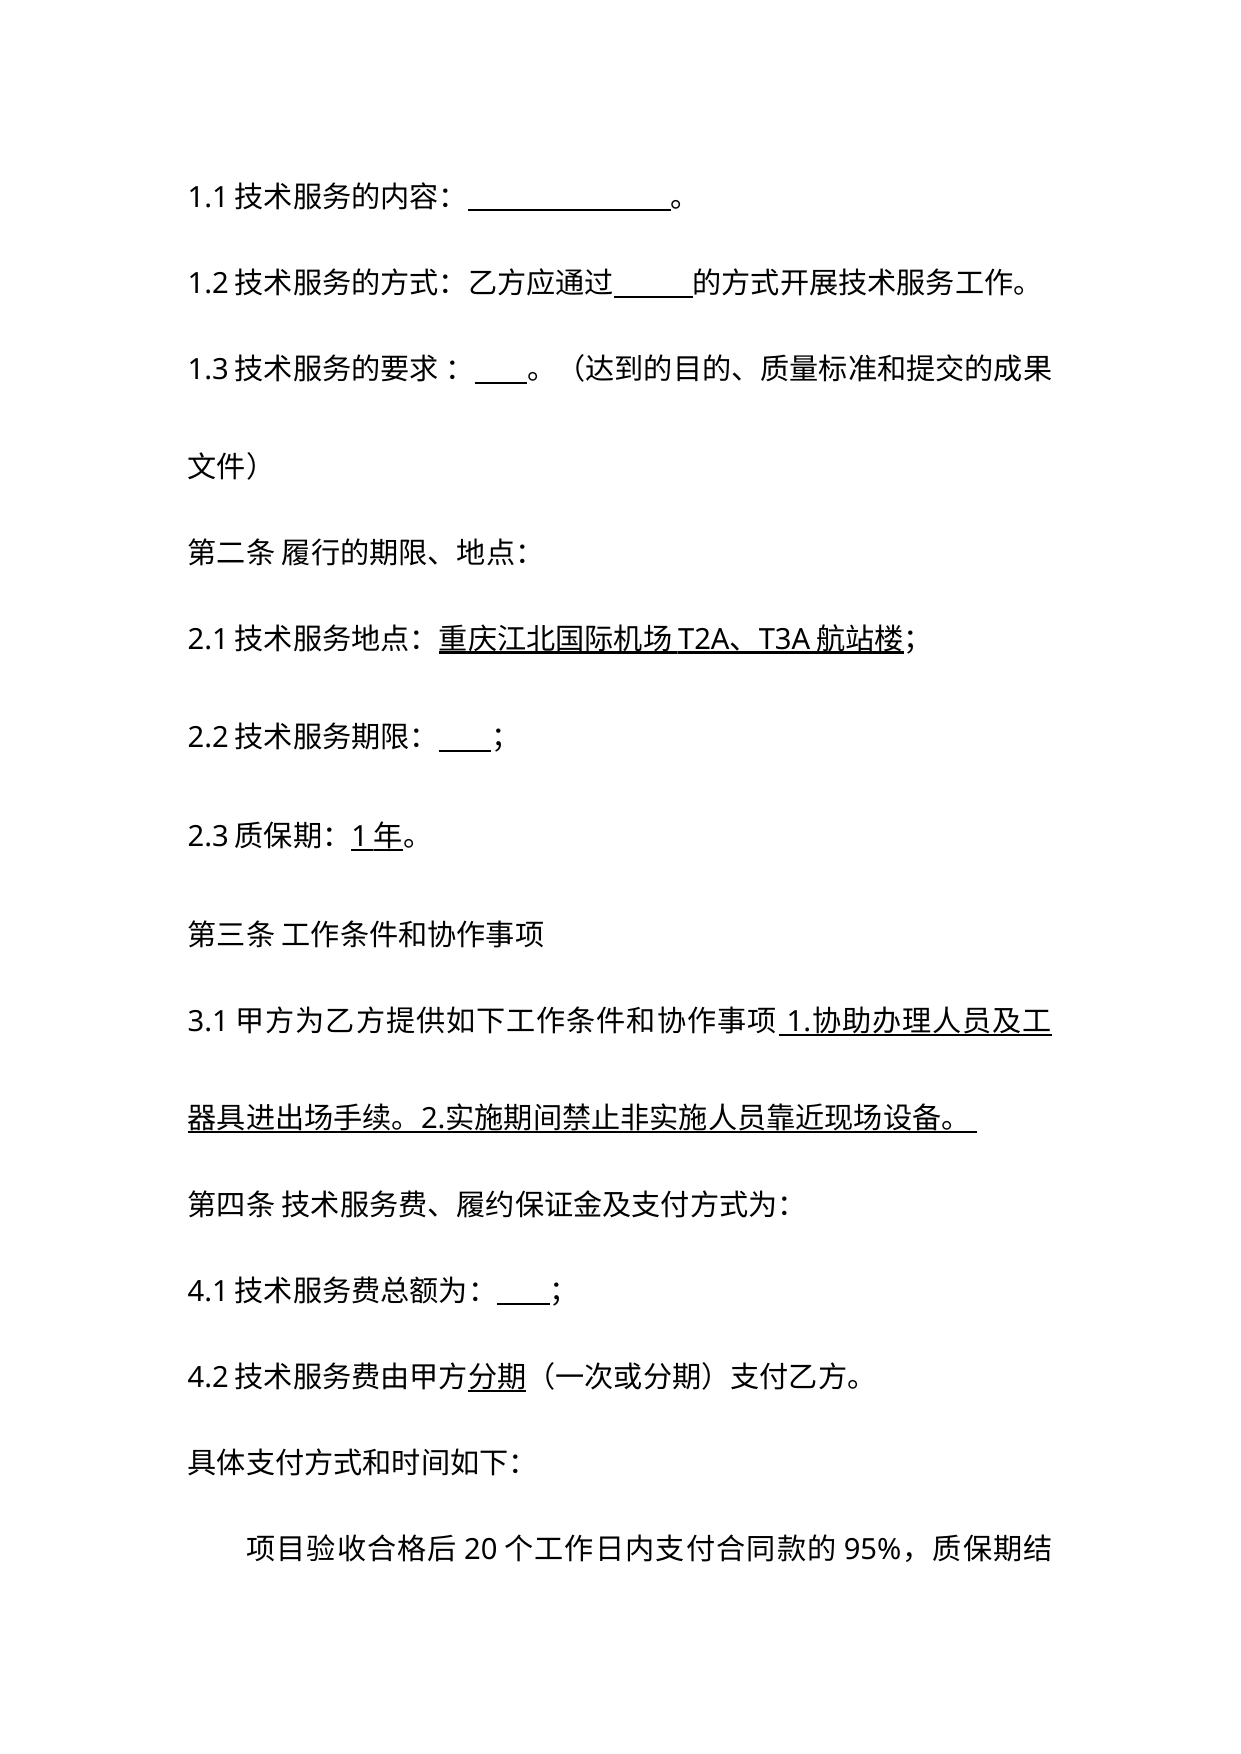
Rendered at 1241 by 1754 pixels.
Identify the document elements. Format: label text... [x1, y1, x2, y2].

text 第二条 履行的期限、地点： [187, 518, 1053, 583]
text 1.3技术服务的要求 ： 。（达到的目的、质量标准和提交的成果文件） [187, 334, 1053, 497]
text 第四条 技术服务费、履约保证金及支付方式为： [187, 1170, 1053, 1235]
text 3.1甲方为乙方提供如下工作条件和协作事项 1.协助办理人员及工器具进出场手续。2.实施期间禁止非实施人员靠近现场设备。 [187, 986, 1053, 1149]
text 1.2技术服务的方式：乙方应通过 的方式开展技术服务工作。 [187, 248, 1053, 313]
text 1.1技术服务的内容： 。 [187, 162, 1053, 227]
text 第三条 工作条件和协作事项 [187, 900, 1053, 965]
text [187, 1514, 1053, 1579]
text 具体支付方式和时间如下： [187, 1428, 1053, 1493]
subtitle 2.3质保期：1年。 [187, 801, 1053, 866]
subtitle 2.2技术服务期限： ； [187, 703, 1053, 768]
text 4.2技术服务费由甲方分期（一次或分期）支付乙方。 [187, 1342, 1053, 1407]
text 2.1技术服务地点：重庆江北国际机场T2A、T3A航站楼； [187, 604, 1053, 669]
text 4.1技术服务费总额为： ； [187, 1256, 1053, 1321]
